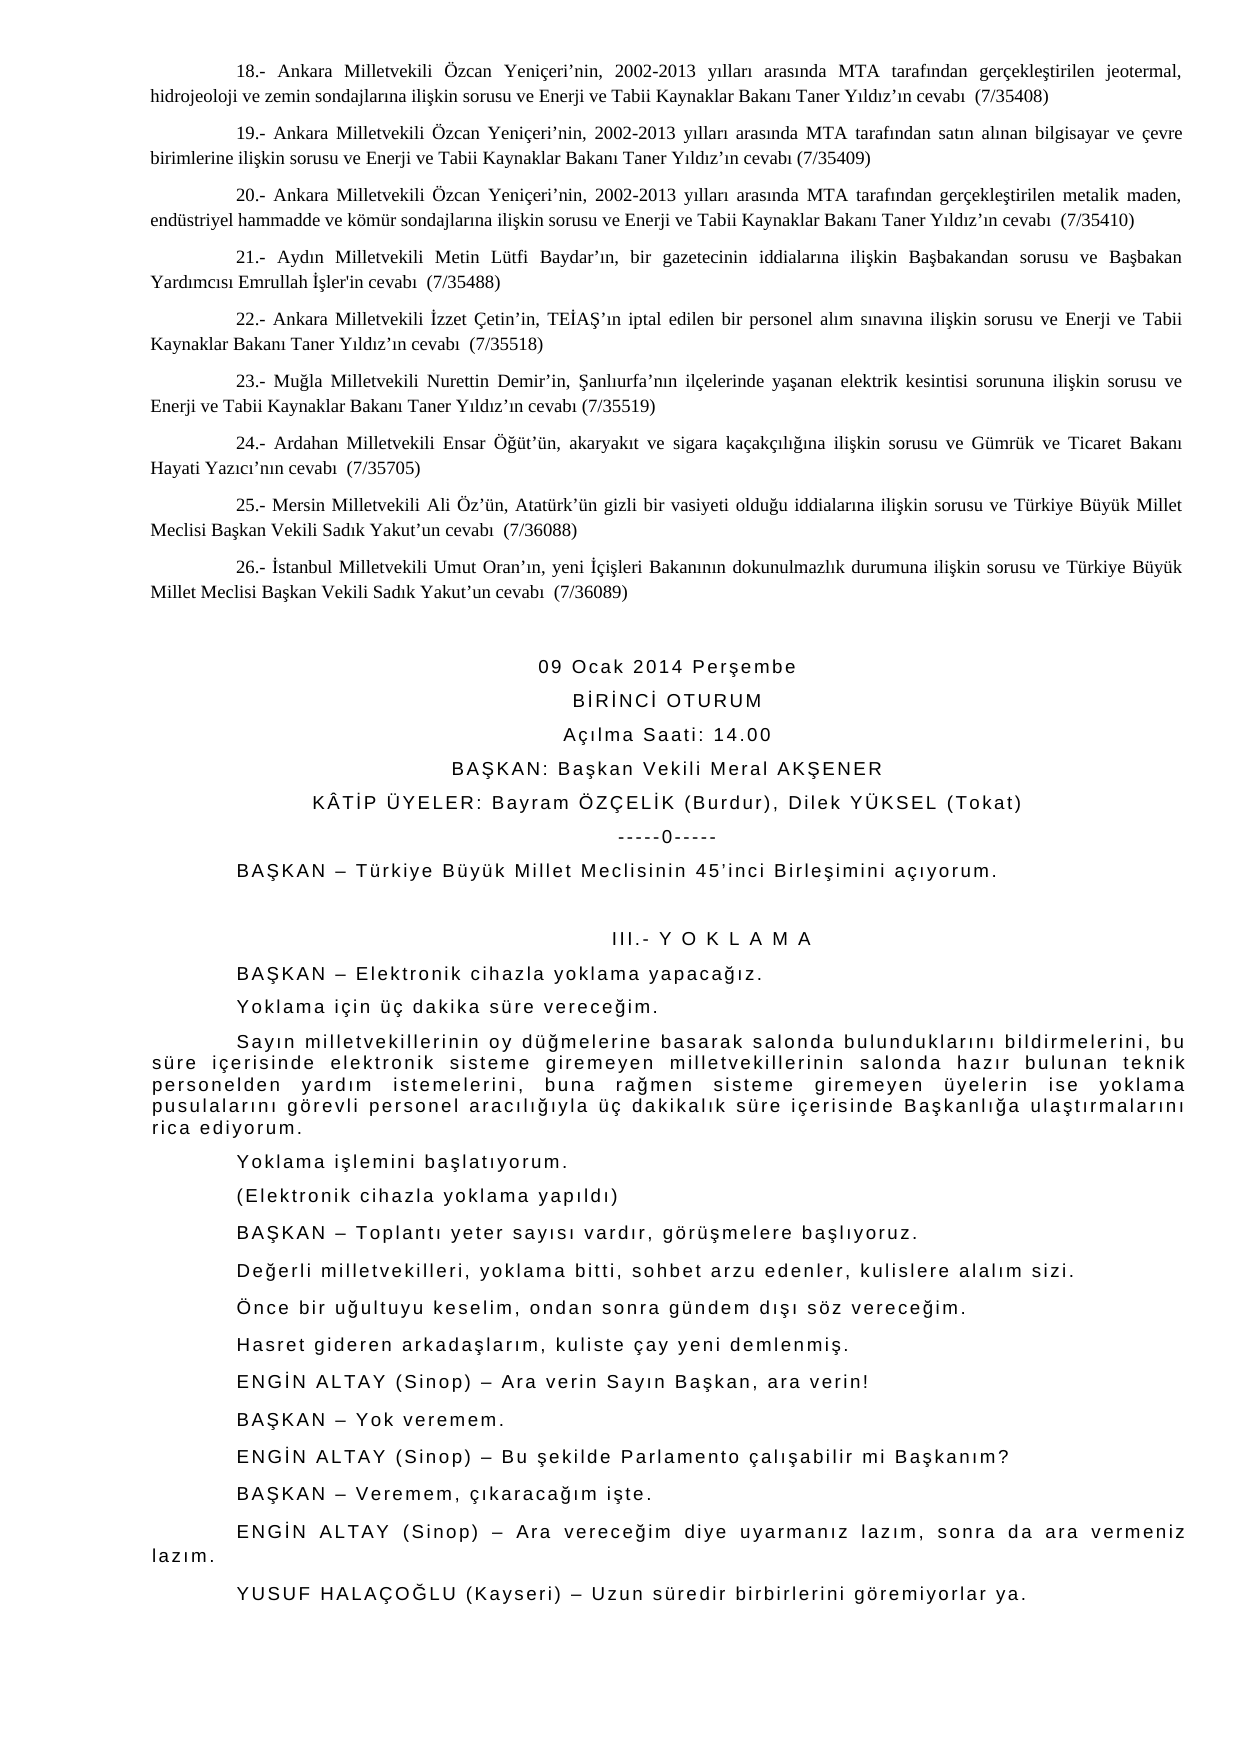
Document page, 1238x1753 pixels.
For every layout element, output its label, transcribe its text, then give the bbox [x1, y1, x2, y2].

text Yoklama için üç dakika süre vereceğim. [152, 996, 1186, 1018]
text BAŞKAN: Başkan Vekili Meral AKŞENER [148, 758, 1186, 779]
text BAŞKAN – Veremem, çıkaracağım işte. [152, 1483, 1186, 1505]
text ENGİN ALTAY (Sinop) – Bu şekilde Parlamento çalışabilir mi Başkanım? [152, 1446, 1186, 1467]
text BİRİNCİ OTURUM [148, 690, 1186, 711]
text Sayın milletvekillerinin oy düğmelerine basarak salonda bulunduklarını bildirmelerini, bu süre içerisinde elektronik sisteme giremeyen milletvekillerinin salonda hazır bulunan teknik personelden yardım istemelerini, buna rağmen sisteme giremeyen üyelerin ise yoklama pusulalarını görevli personel aracılığıyla üç dakikalık süre içerisinde Başkanlığa ulaştırmalarını rica ediyorum. [152, 1030, 1186, 1138]
text 20.- Ankara Milletvekili Özcan Yeniçeri’nin, 2002-2013 yılları arasında MTA tarafından gerçekleştirilen metalik maden, endüstriyel hammadde ve kömür sondajlarına ilişkin sorusu ve Enerji ve Tabii Kaynaklar Bakanı Taner Yıldız’ın cevabı (7/35410) [150, 184, 1184, 230]
text BAŞKAN – Türkiye Büyük Millet Meclisinin 45’inci Birleşimini açıyorum. [152, 860, 1186, 882]
text Yoklama işlemini başlatıyorum. [152, 1151, 1186, 1172]
text III.- Y O K L A M A [152, 928, 1186, 950]
text Değerli milletvekilleri, yoklama bitti, sohbet arzu edenler, kulislere alalım sizi. [152, 1259, 1186, 1281]
text Açılma Saati: 14.00 [148, 724, 1186, 745]
text ENGİN ALTAY (Sinop) – Ara vereceğim diye uyarmanız lazım, sonra da ara vermeniz lazım. [152, 1520, 1186, 1567]
text -----0----- [148, 826, 1186, 848]
text Önce bir uğultuyu keselim, ondan sonra gündem dışı söz vereceğim. [152, 1297, 1186, 1318]
text BAŞKAN – Elektronik cihazla yoklama yapacağız. [152, 962, 1186, 984]
text YUSUF HALAÇOĞLU (Kayseri) – Uzun süredir birbirlerini göremiyorlar ya. [152, 1582, 1186, 1604]
text 24.- Ardahan Milletvekili Ensar Öğüt’ün, akaryakıt ve sigara kaçakçılığına ilişkin sorusu ve Gümrük ve Ticaret Bakanı Hayati Yazıcı’nın cevabı (7/35705) [150, 432, 1184, 478]
text BAŞKAN – Yok veremem. [152, 1408, 1186, 1430]
text Hasret gideren arkadaşlarım, kuliste çay yeni demlenmiş. [152, 1334, 1186, 1356]
text BAŞKAN – Toplantı yeter sayısı vardır, görüşmelere başlıyoruz. [152, 1222, 1186, 1244]
text 23.- Muğla Milletvekili Nurettin Demir’in, Şanlıurfa’nın ilçelerinde yaşanan elektrik kesintisi sorununa ilişkin sorusu ve Enerji ve Tabii Kaynaklar Bakanı Taner Yıldız’ın cevabı (7/35519) [150, 370, 1184, 416]
text 26.- İstanbul Milletvekili Umut Oran’ın, yeni İçişleri Bakanının dokunulmazlık durumuna ilişkin sorusu ve Türkiye Büyük Millet Meclisi Başkan Vekili Sadık Yakut’un cevabı (7/36089) [150, 556, 1184, 603]
text 25.- Mersin Milletvekili Ali Öz’ün, Atatürk’ün gizli bir vasiyeti olduğu iddialarına ilişkin sorusu ve Türkiye Büyük Millet Meclisi Başkan Vekili Sadık Yakut’un cevabı (7/36088) [150, 494, 1184, 541]
text 21.- Aydın Milletvekili Metin Lütfi Baydar’ın, bir gazetecinin iddialarına ilişkin Başbakandan sorusu ve Başbakan Yardımcısı Emrullah İşler'in cevabı (7/35488) [150, 246, 1184, 292]
text 09 Ocak 2014 Perşembe [148, 656, 1186, 677]
text (Elektronik cihazla yoklama yapıldı) [152, 1185, 1186, 1206]
text 18.- Ankara Milletvekili Özcan Yeniçeri’nin, 2002-2013 yılları arasında MTA tarafından gerçekleştirilen jeotermal, hidrojeoloji ve zemin sondajlarına ilişkin sorusu ve Enerji ve Tabii Kaynaklar Bakanı Taner Yıldız’ın cevabı (7/35408) [150, 60, 1184, 106]
text 19.- Ankara Milletvekili Özcan Yeniçeri’nin, 2002-2013 yılları arasında MTA tarafından satın alınan bilgisayar ve çevre birimlerine ilişkin sorusu ve Enerji ve Tabii Kaynaklar Bakanı Taner Yıldız’ın cevabı (7/35409) [150, 122, 1184, 168]
text 22.- Ankara Milletvekili İzzet Çetin’in, TEİAŞ’ın iptal edilen bir personel alım sınavına ilişkin sorusu ve Enerji ve Tabii Kaynaklar Bakanı Taner Yıldız’ın cevabı (7/35518) [150, 308, 1184, 354]
text KÂTİP ÜYELER: Bayram ÖZÇELİK (Burdur), Dilek YÜKSEL (Tokat) [148, 792, 1186, 813]
text ENGİN ALTAY (Sinop) – Ara verin Sayın Başkan, ara verin! [152, 1371, 1186, 1393]
